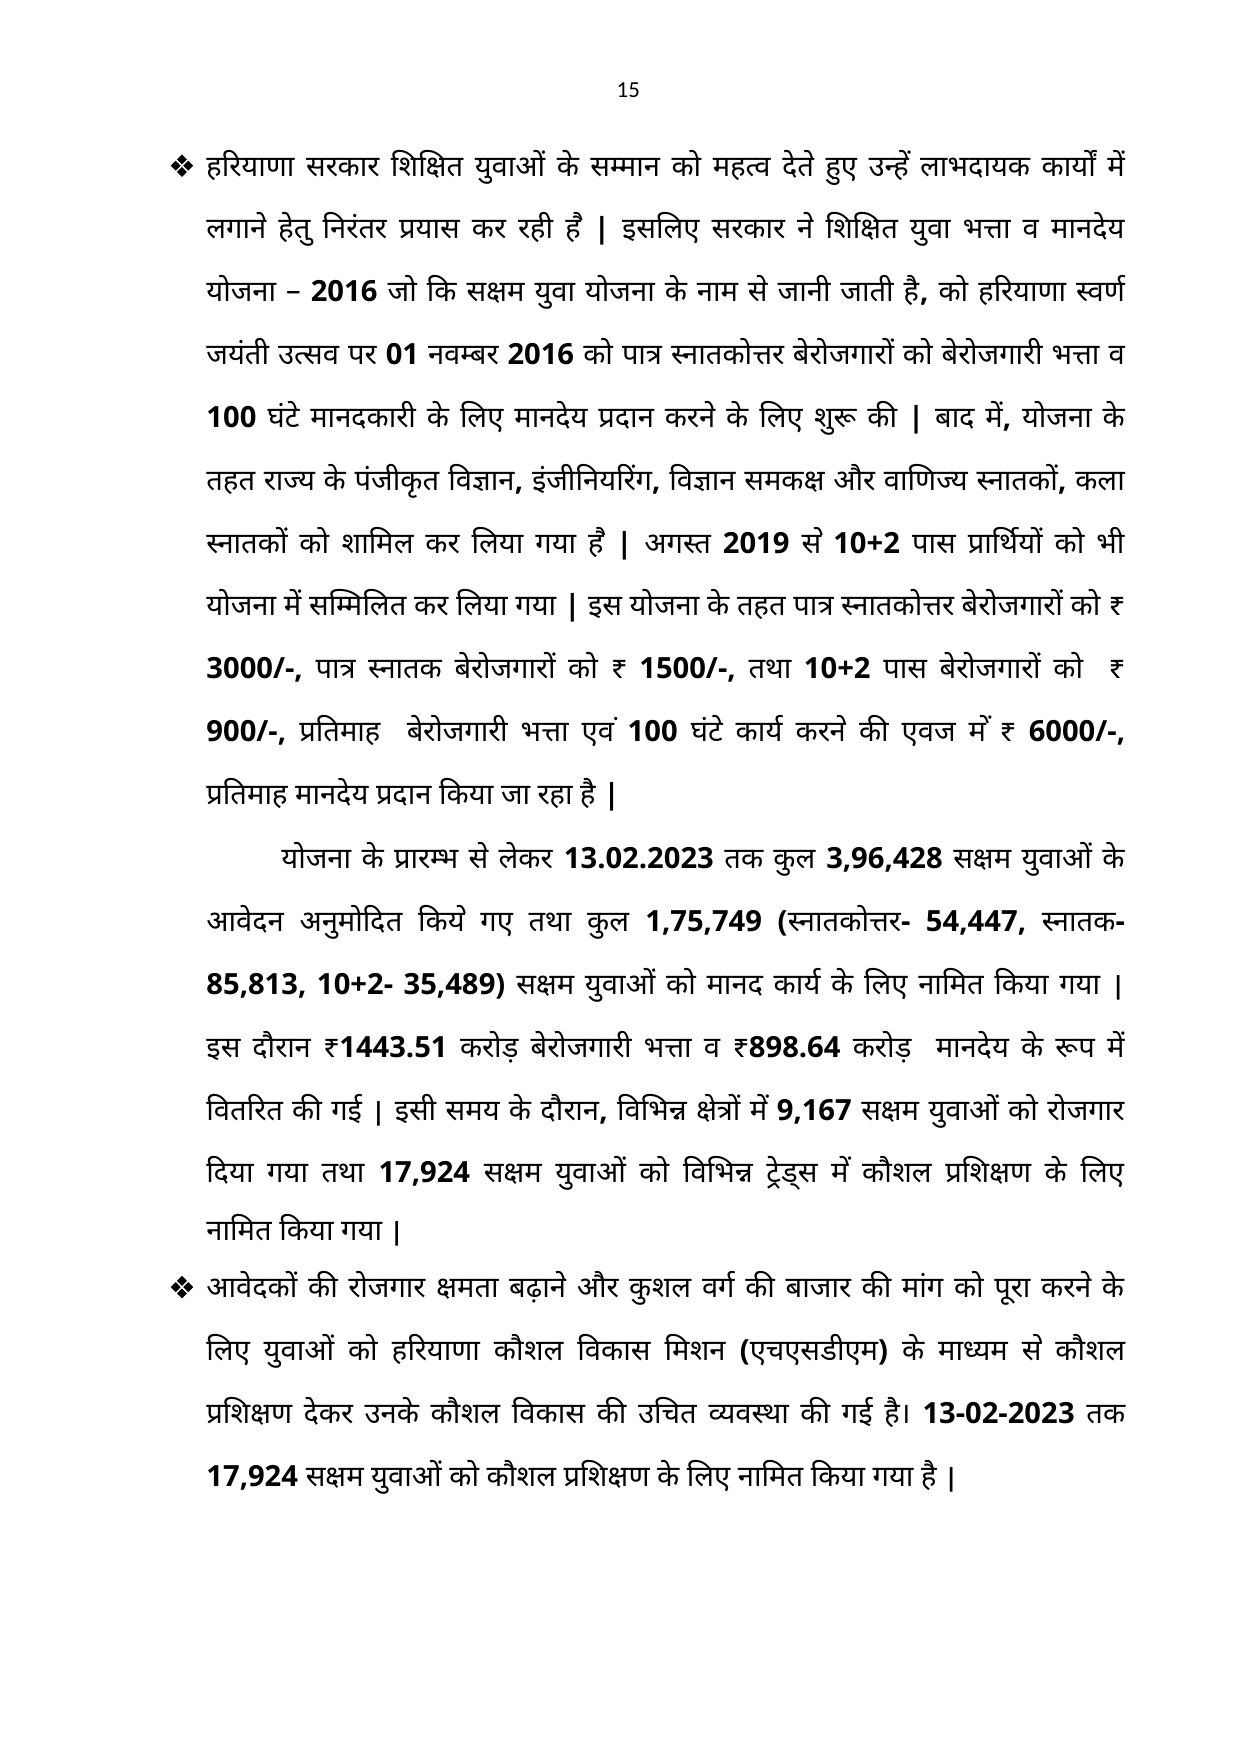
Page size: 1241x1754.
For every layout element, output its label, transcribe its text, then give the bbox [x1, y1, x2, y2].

list आवेदकों की रोजगार क्षमता बढ़ाने और कुशल वर्ग की बाजार की मांग को पूरा करने के लिए युवाओं को हरियाणा कौशल विकास मिशन (एचएसडीएम) के माध्यम से कौशल प्रशिक्षण देकर उनके कौशल विकास की उचित व्यवस्था की गई है। 13-02-2023 तक 17,924 सक्षम युवाओं को कौशल प्रशिक्षण के लिए नामित किया गया है | [169, 1272, 1125, 1498]
list योजना के प्रारम्भ से लेकर 13.02.2023 तक कुल 3,96,428 सक्षम युवाओं के आवेदन अनुमोदित किये गए तथा कुल 1,75,749 (स्नातकोत्तर- 54,447, स्नातक-85,813, 10+2- 35,489) सक्षम युवाओं को मानद कार्य के लिए नामित किया गया | इस दौरान ₹1443.51 करोड़ बेरोजगारी भत्ता व ₹898.64 करोड़ मानदेय के रूप में वितरित की गई | इसी समय के दौरान, विभिन्न क्षेत्रों में 9,167 सक्षम युवाओं को रोजगार दिया गया तथा 17,924 सक्षम युवाओं को विभिन्न ट्रेड्स में कौशल प्रशिक्षण के लिए नामित किया गया | [206, 838, 1125, 1252]
list हरियाणा सरकार शिक्षित युवाओं के सम्मान को महत्व देते हुए उन्हें लाभदायक कार्यों में लगाने हेतु निरंतर प्रयास कर रही है | इसलिए सरकार ने शिक्षित युवा भत्ता व मानदेय योजना – 2016 जो कि सक्षम युवा योजना के नाम से जानी जाती है, को हरियाणा स्वर्ण जयंती उत्सव पर 01 नवम्बर 2016 को पात्र स्नातकोत्तर बेरोजगारों को बेरोजगारी भत्ता व 100 घंटे मानदकारी के लिए मानदेय प्रदान करने के लिए शुरू की | बाद में, योजना के तहत राज्य के पंजीकृत विज्ञान, इंजीनियरिंग, विज्ञान समकक्ष और वाणिज्य स्नातकों, कला स्नातकों को शामिल कर लिया गया है | अगस्त 2019 से 10+2 पास प्रार्थियों को भी योजना में सम्मिलित कर लिया गया | इस योजना के तहत पात्र स्नातकोत्तर बेरोजगारों को ₹ 3000/-, पात्र स्नातक बेरोजगारों को ₹ 1500/-, तथा 10+2 पास बेरोजगारों को ₹ 900/-, प्रतिमाह बेरोजगारी भत्ता एवं 100 घंटे कार्य करने की एवज में ₹ 6000/-, प्रतिमाह मानदेय प्रदान किया जा रहा है | [169, 150, 1125, 816]
